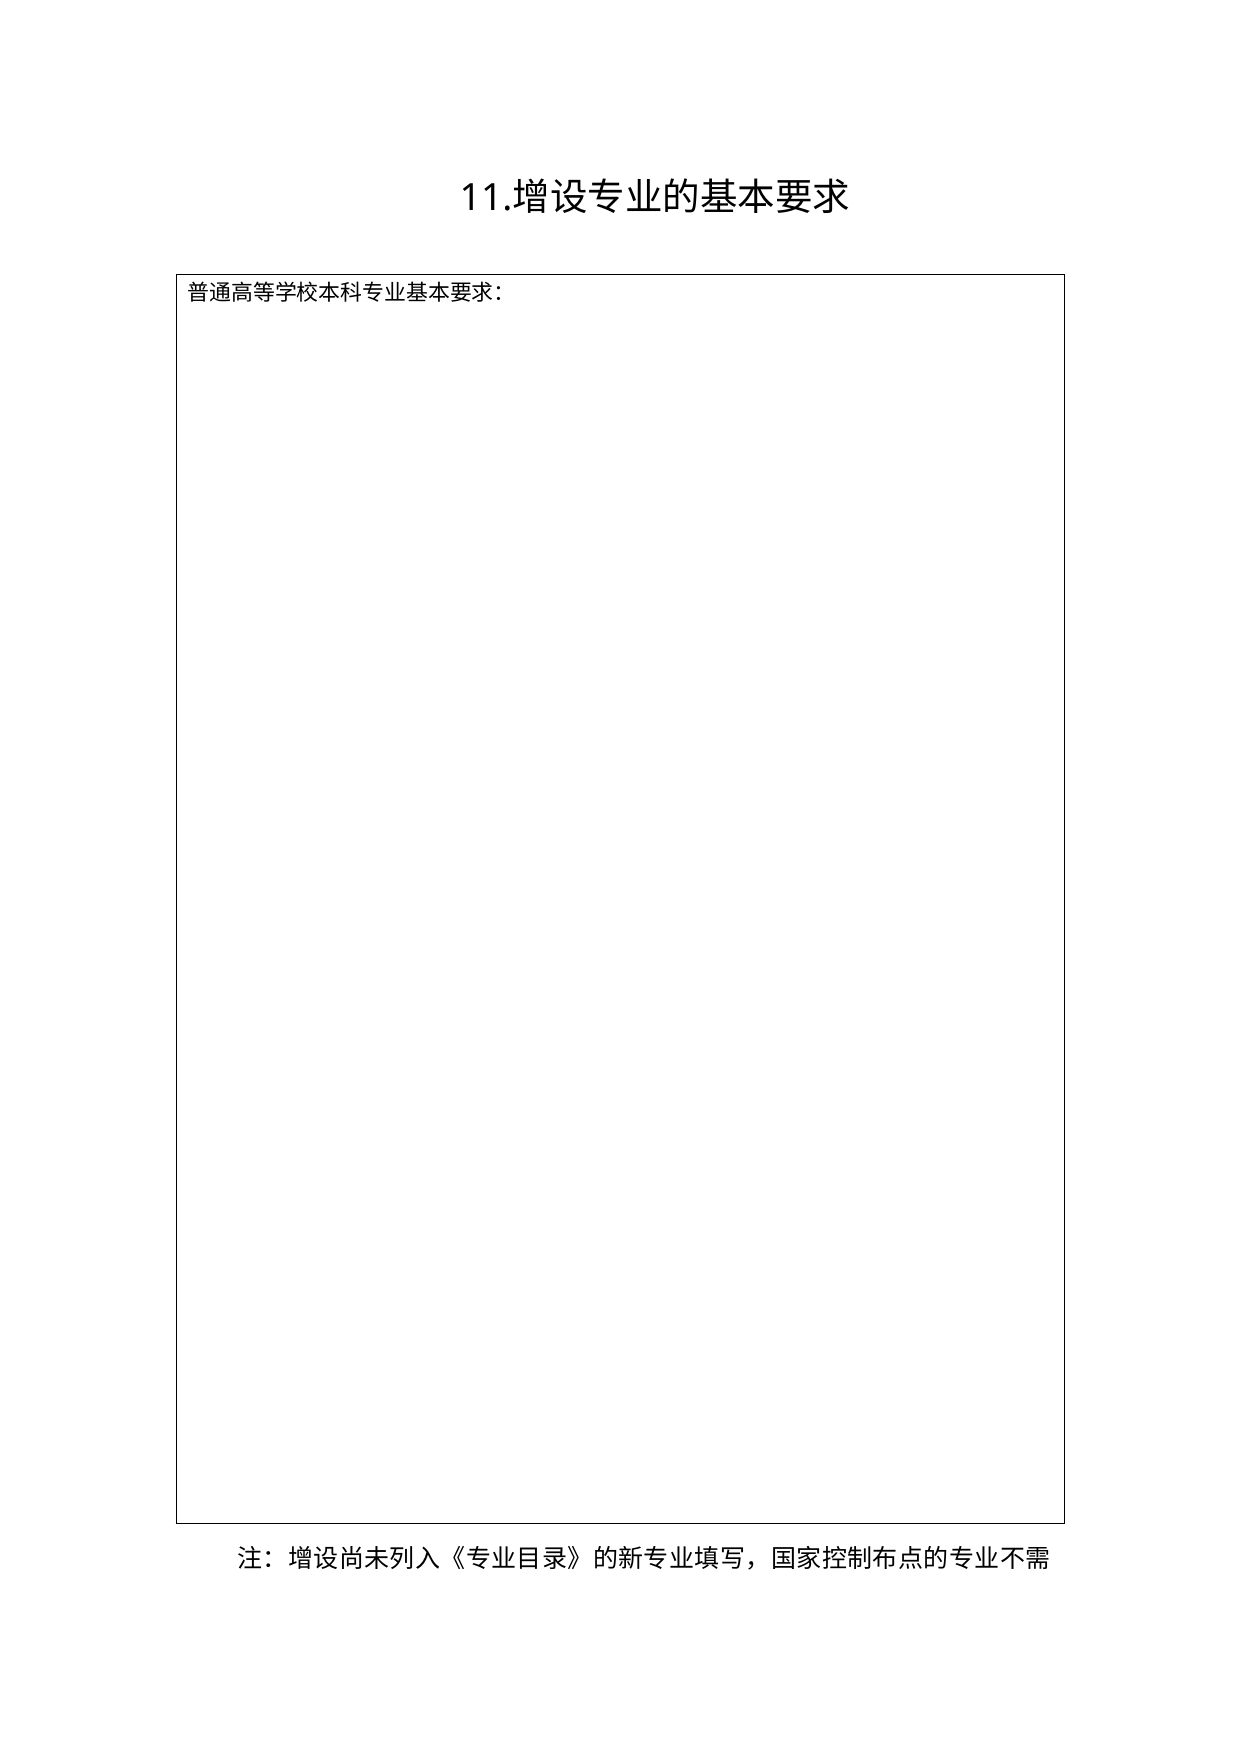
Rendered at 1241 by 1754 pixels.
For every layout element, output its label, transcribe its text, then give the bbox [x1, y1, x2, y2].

table_header 普通高等学校本科专业基本要求： [177, 275, 1064, 1523]
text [200, 1524, 1053, 1589]
text 11.增设专业的基本要求 [200, 162, 1053, 227]
